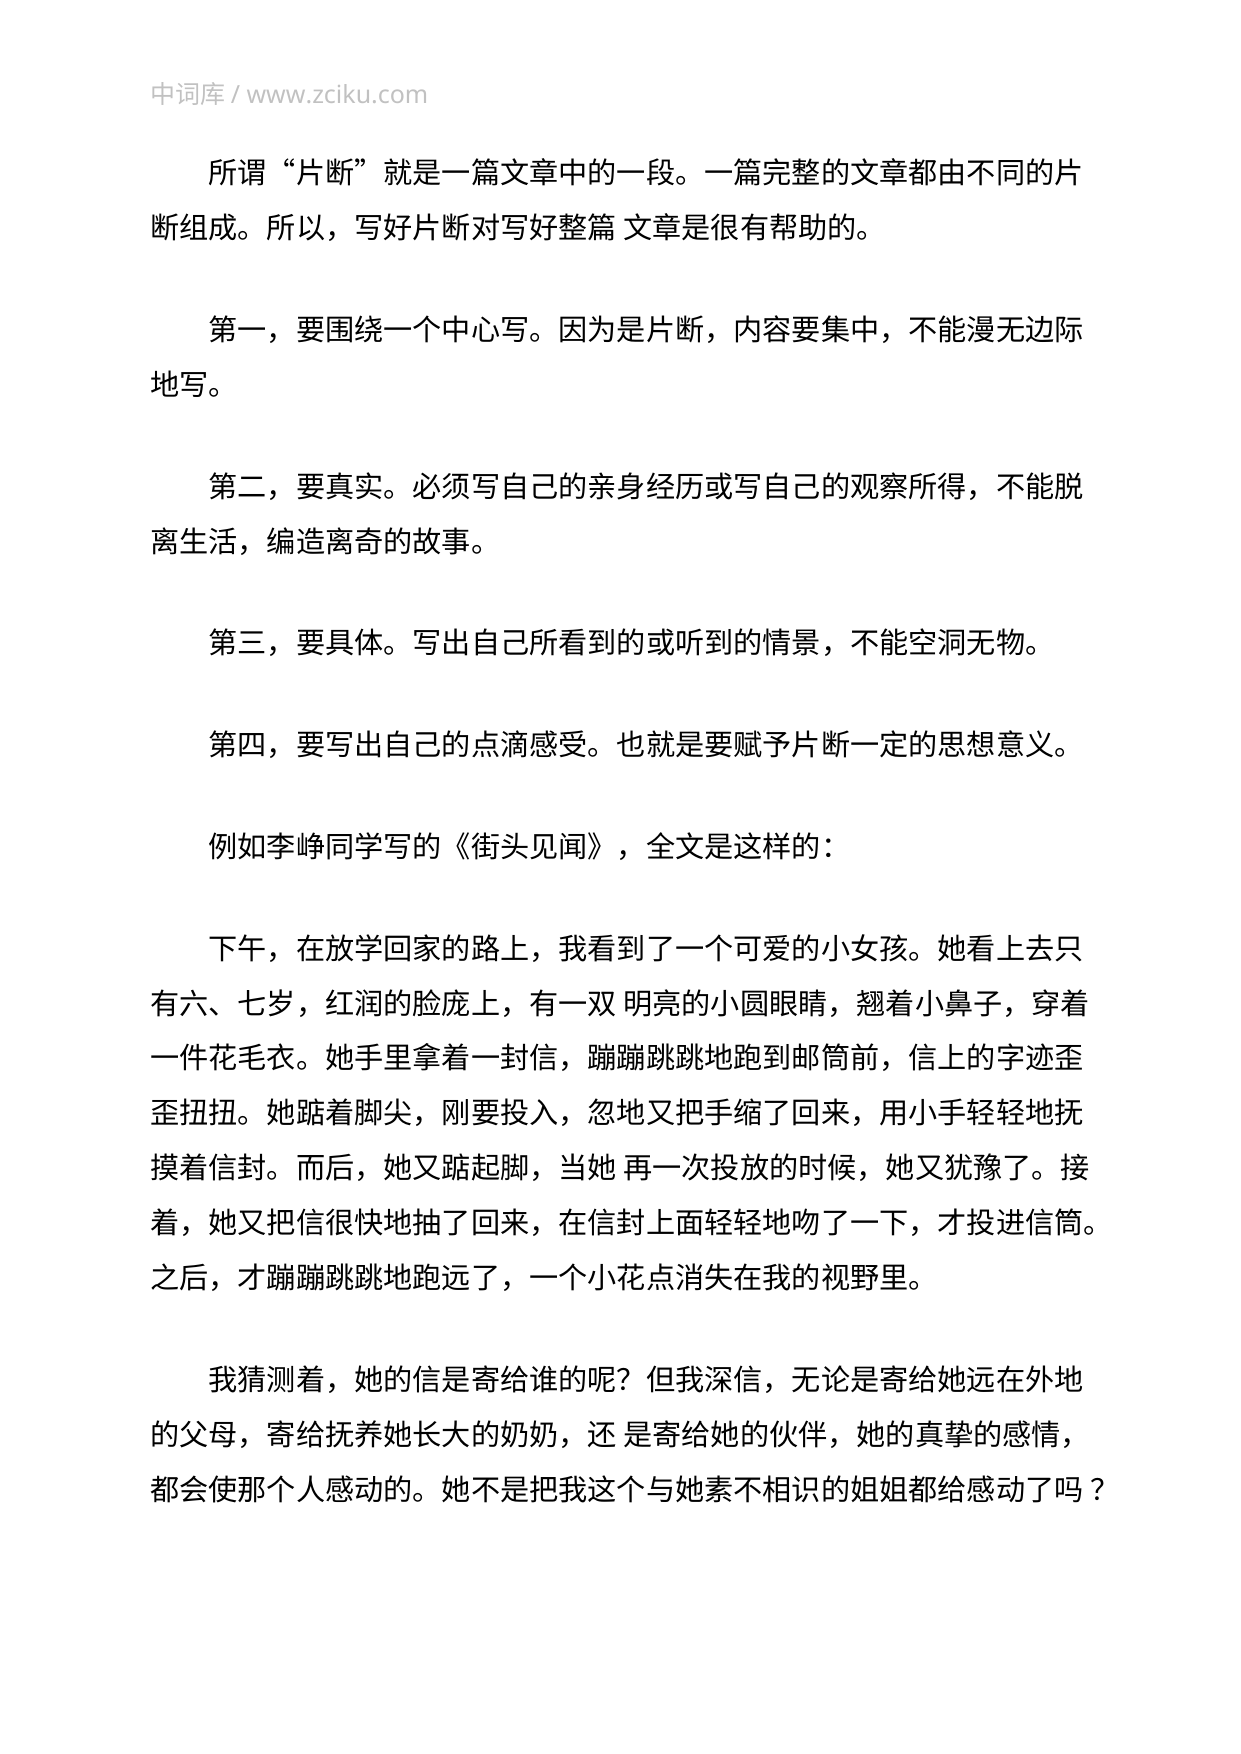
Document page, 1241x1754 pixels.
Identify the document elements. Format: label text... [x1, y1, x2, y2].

text 下午，在放学回家的路上，我看到了一个可爱的小女孩。她看上去只有六、七岁，红润的脸庞上，有一双 明亮的小圆眼睛，翘着小鼻子，穿着一件花毛衣。她手里拿着一封信，蹦蹦跳跳地跑到邮筒前，信上的字迹歪歪扭扭。她踮着脚尖，刚要投入，忽地又把手缩了回来，用小手轻轻地抚摸着信封。而后，她又踮起脚，当她 再一次投放的时候，她又犹豫了。接着，她又把信很快地抽了回来，在信封上面轻轻地吻了一下，才投进信筒。之后，才蹦蹦跳跳地跑远了，一个小花点消失在我的视野里。 [150, 925, 1090, 1297]
text 第二，要真实。必须写自己的亲身经历或写自己的观察所得，不能脱离生活，编造离奇的故事。 [150, 463, 1090, 561]
text 我猜测着，她的信是寄给谁的呢？但我深信，无论是寄给她远在外地的父母，寄给抚养她长大的奶奶，还 是寄给她的伙伴，她的真挚的感情，都会使那个人感动的。她不是把我这个与她素不相识的姐姐都给感动了吗 ？ [150, 1356, 1090, 1508]
text 第一，要围绕一个中心写。因为是片断，内容要集中，不能漫无边际地写。 [150, 307, 1090, 404]
text 所谓“片断”就是一篇文章中的一段。一篇完整的文章都由不同的片断组成。所以，写好片断对写好整篇 文章是很有帮助的。 [150, 150, 1090, 247]
text 第三，要具体。写出自己所看到的或听到的情景，不能空洞无物。 [150, 620, 1090, 662]
text 例如李峥同学写的《街头见闻》，全文是这样的： [150, 823, 1090, 866]
text 第四，要写出自己的点滴感受。也就是要赋予片断一定的思想意义。 [150, 722, 1090, 764]
